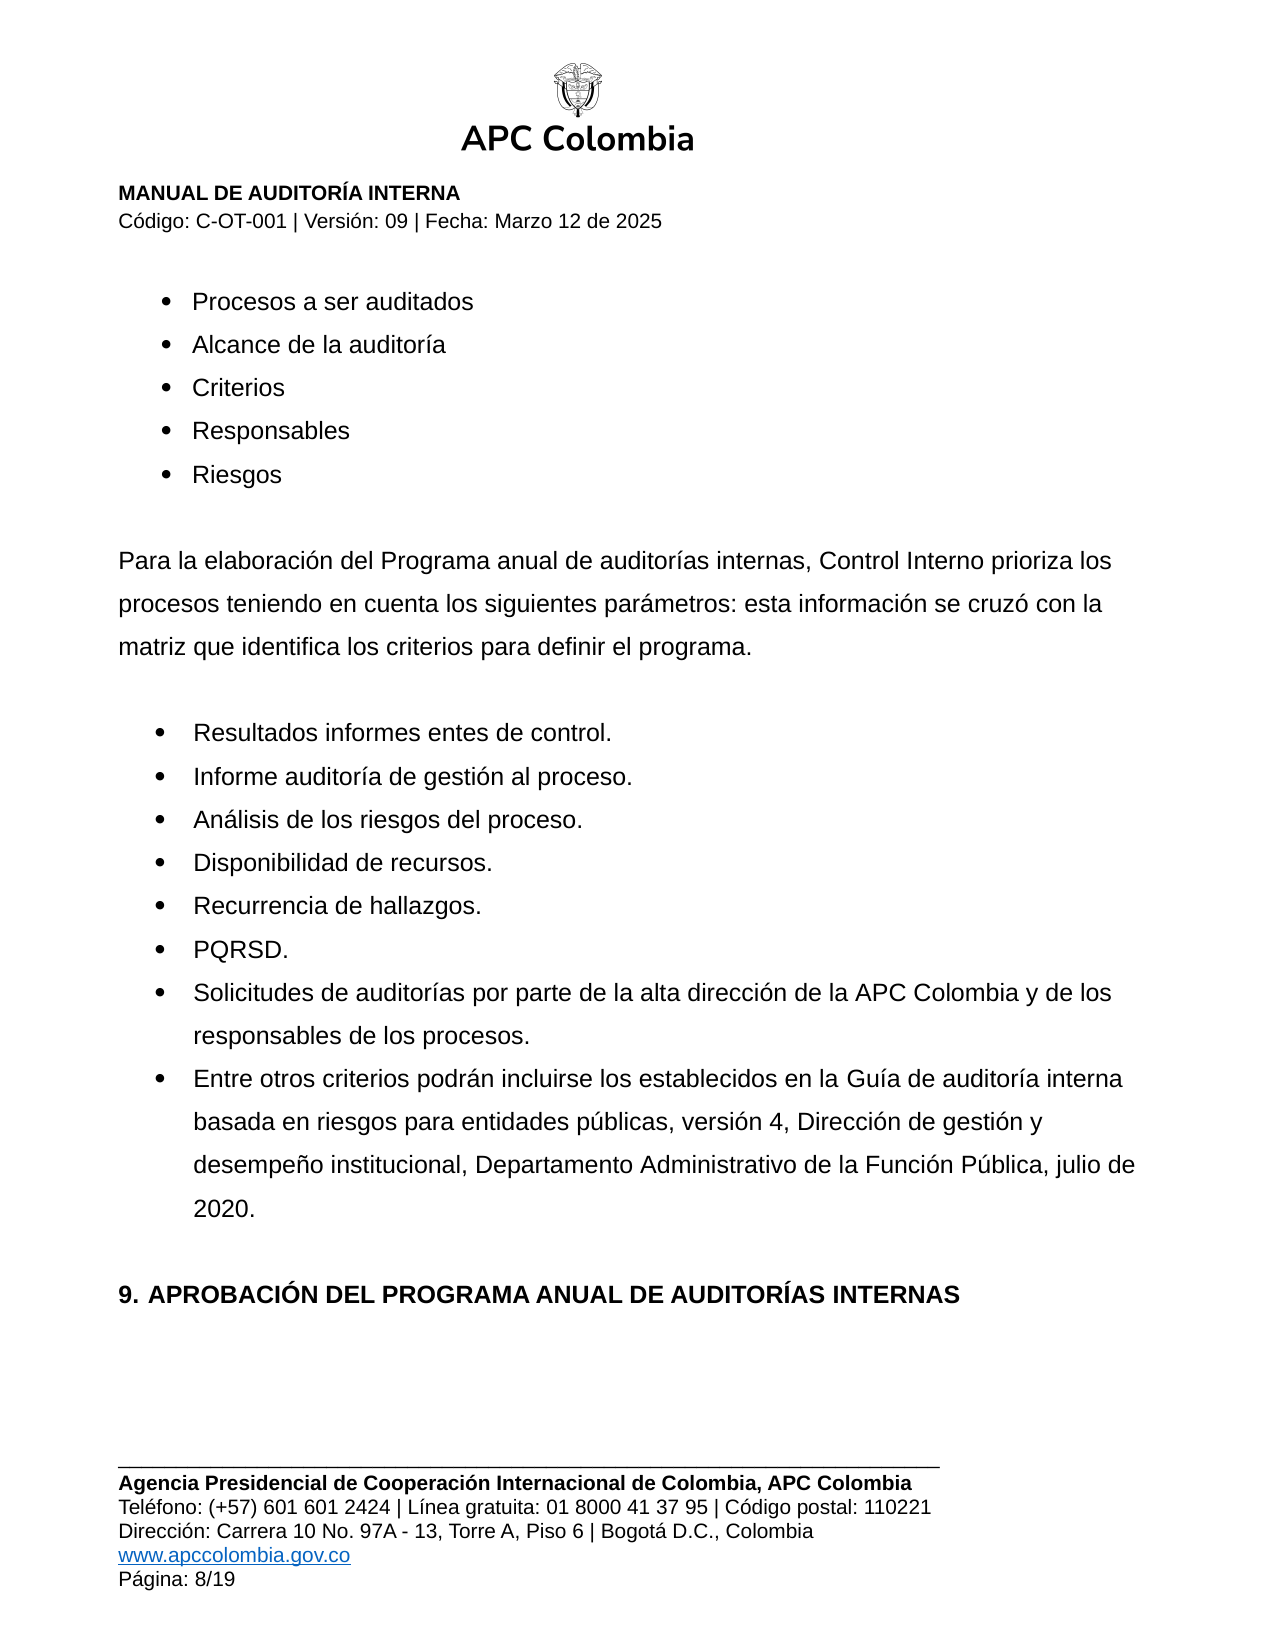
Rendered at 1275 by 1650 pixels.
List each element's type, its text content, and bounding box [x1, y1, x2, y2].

list APROBACIÓN DEL PROGRAMA ANUAL DE AUDITORÍAS INTERNAS [118, 1280, 1157, 1309]
picture [449, 59, 708, 157]
list Alcance de la auditoría [162, 330, 1157, 359]
list Procesos a ser auditados [162, 287, 1157, 316]
list Criterios [162, 373, 1157, 402]
list PQRSD. [156, 934, 1157, 963]
list Recurrencia de hallazgos. [156, 891, 1157, 920]
list Responsables [162, 416, 1157, 445]
list Informe auditoría de gestión al proceso. [156, 762, 1157, 791]
list Riesgos [162, 459, 1157, 488]
text Para la elaboración del Programa anual de auditorías internas, Control Interno prioriza los procesos teniendo en cuenta los siguientes parámetros: esta información se cruzó con la matriz que identifica los criterios para definir el programa. [118, 546, 1157, 661]
list Disponibilidad de recursos. [156, 848, 1157, 877]
list Entre otros criterios podrán incluirse los establecidos en la Guía de auditoría interna basada en riesgos para entidades públicas, versión 4, Dirección de gestión y desempeño institucional, Departamento Administrativo de la Función Pública, julio de 2020. [156, 1064, 1157, 1222]
list Solicitudes de auditorías por parte de la alta dirección de la APC Colombia y de los responsables de los procesos. [156, 978, 1157, 1050]
list Resultados informes entes de control. [156, 718, 1157, 747]
list Análisis de los riesgos del proceso. [156, 805, 1157, 834]
